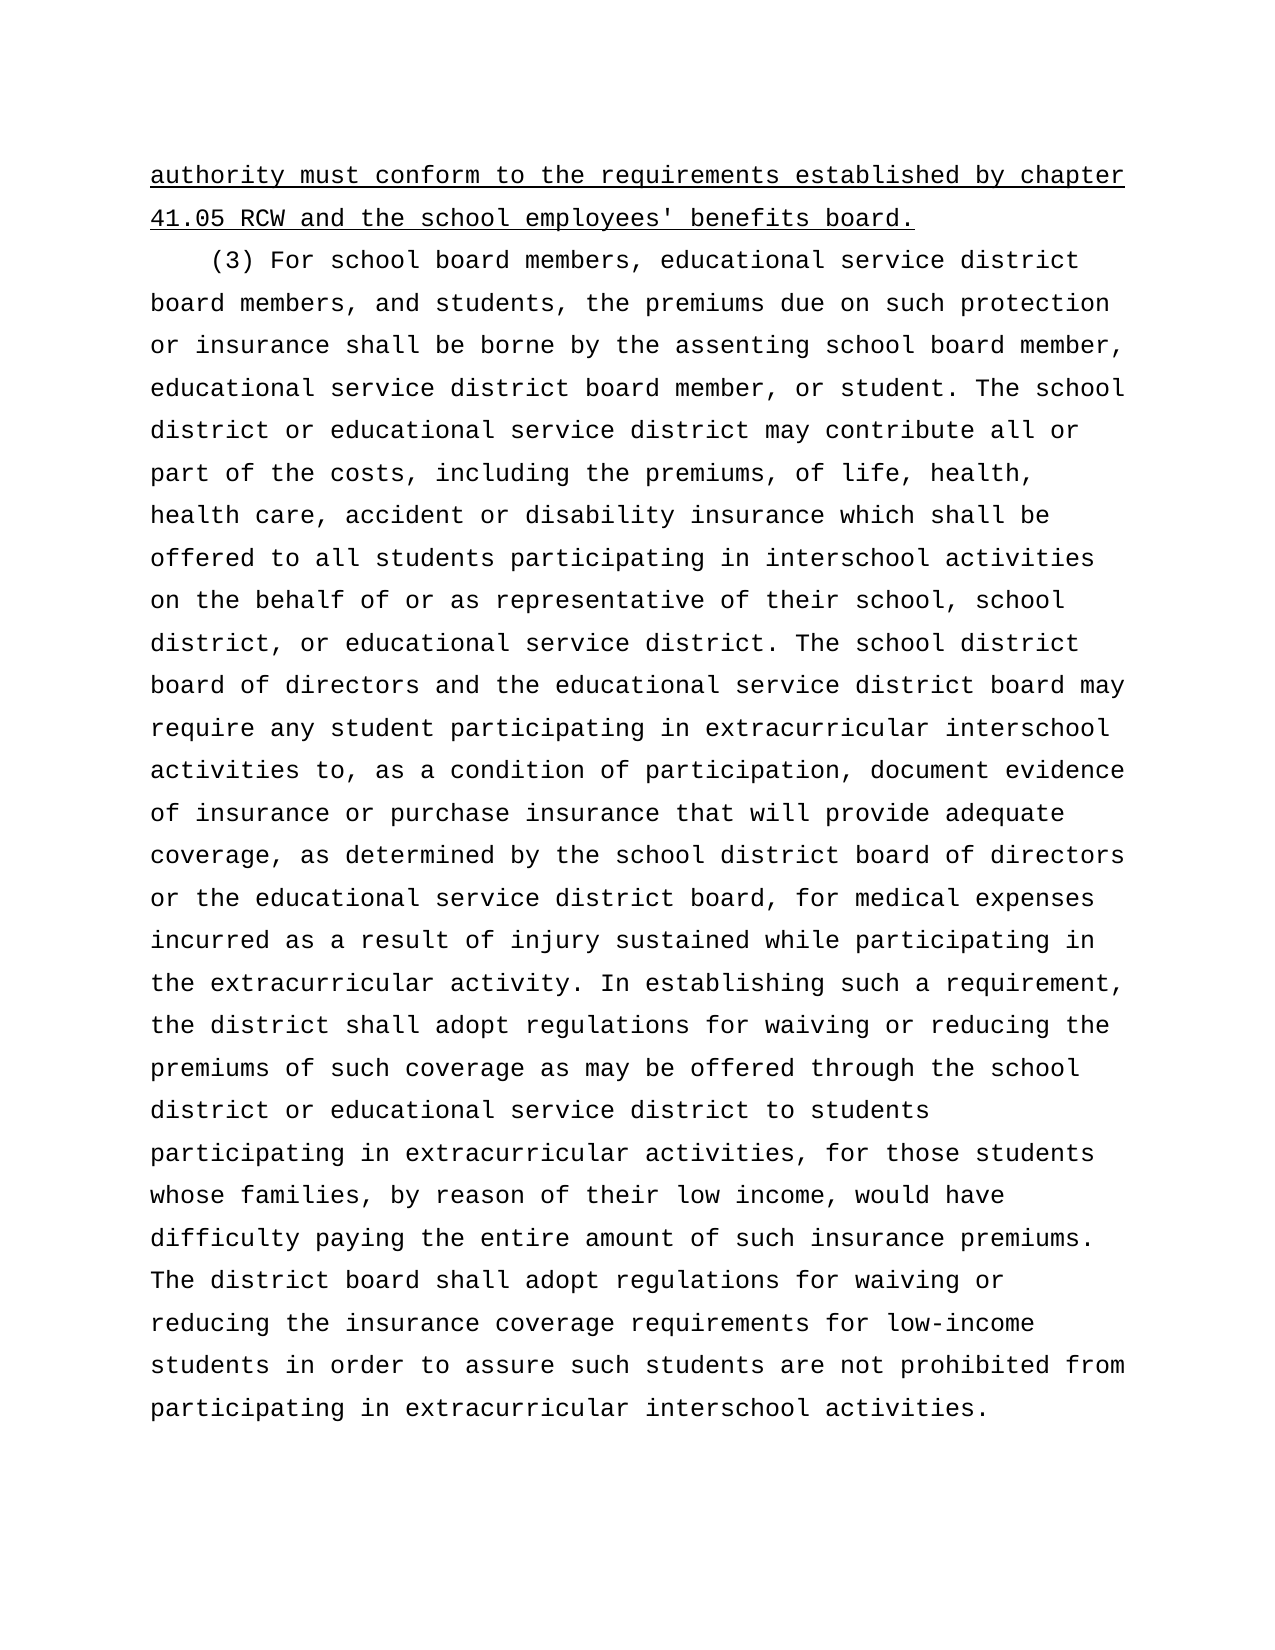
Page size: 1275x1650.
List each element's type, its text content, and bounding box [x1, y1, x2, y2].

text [150, 150, 1125, 186]
text (3) For school board members, educational service district board members, and students, the premiums due on such protection or insurance shall be borne by the assenting school board member, educational service district board member, or student. The school district or educational service district may contribute all or part of the costs, including the premiums, of life, health, health care, accident or disability insurance which shall be offered to all students participating in interschool activities on the behalf of or as representative of their school, school district, or educational service district. The school district board of directors and the educational service district board may require any student participating in extracurricular interschool activities to, as a condition of participation, document evidence of insurance or purchase insurance that will provide adequate coverage, as determined by the school district board of directors or the educational service district board, for medical expenses incurred as a result of injury sustained while participating in the extracurricular activity. In establishing such a requirement, the district shall adopt regulations for waiving or reducing the premiums of such coverage as may be offered through the school district or educational service district to students participating in extracurricular activities, for those students whose families, by reason of their low income, would have difficulty paying the entire amount of such insurance premiums. The district board shall adopt regulations for waiving or reducing the insurance coverage requirements for low-income students in order to assure such students are not prohibited from participating in extracurricular interschool activities. [150, 235, 1125, 1425]
